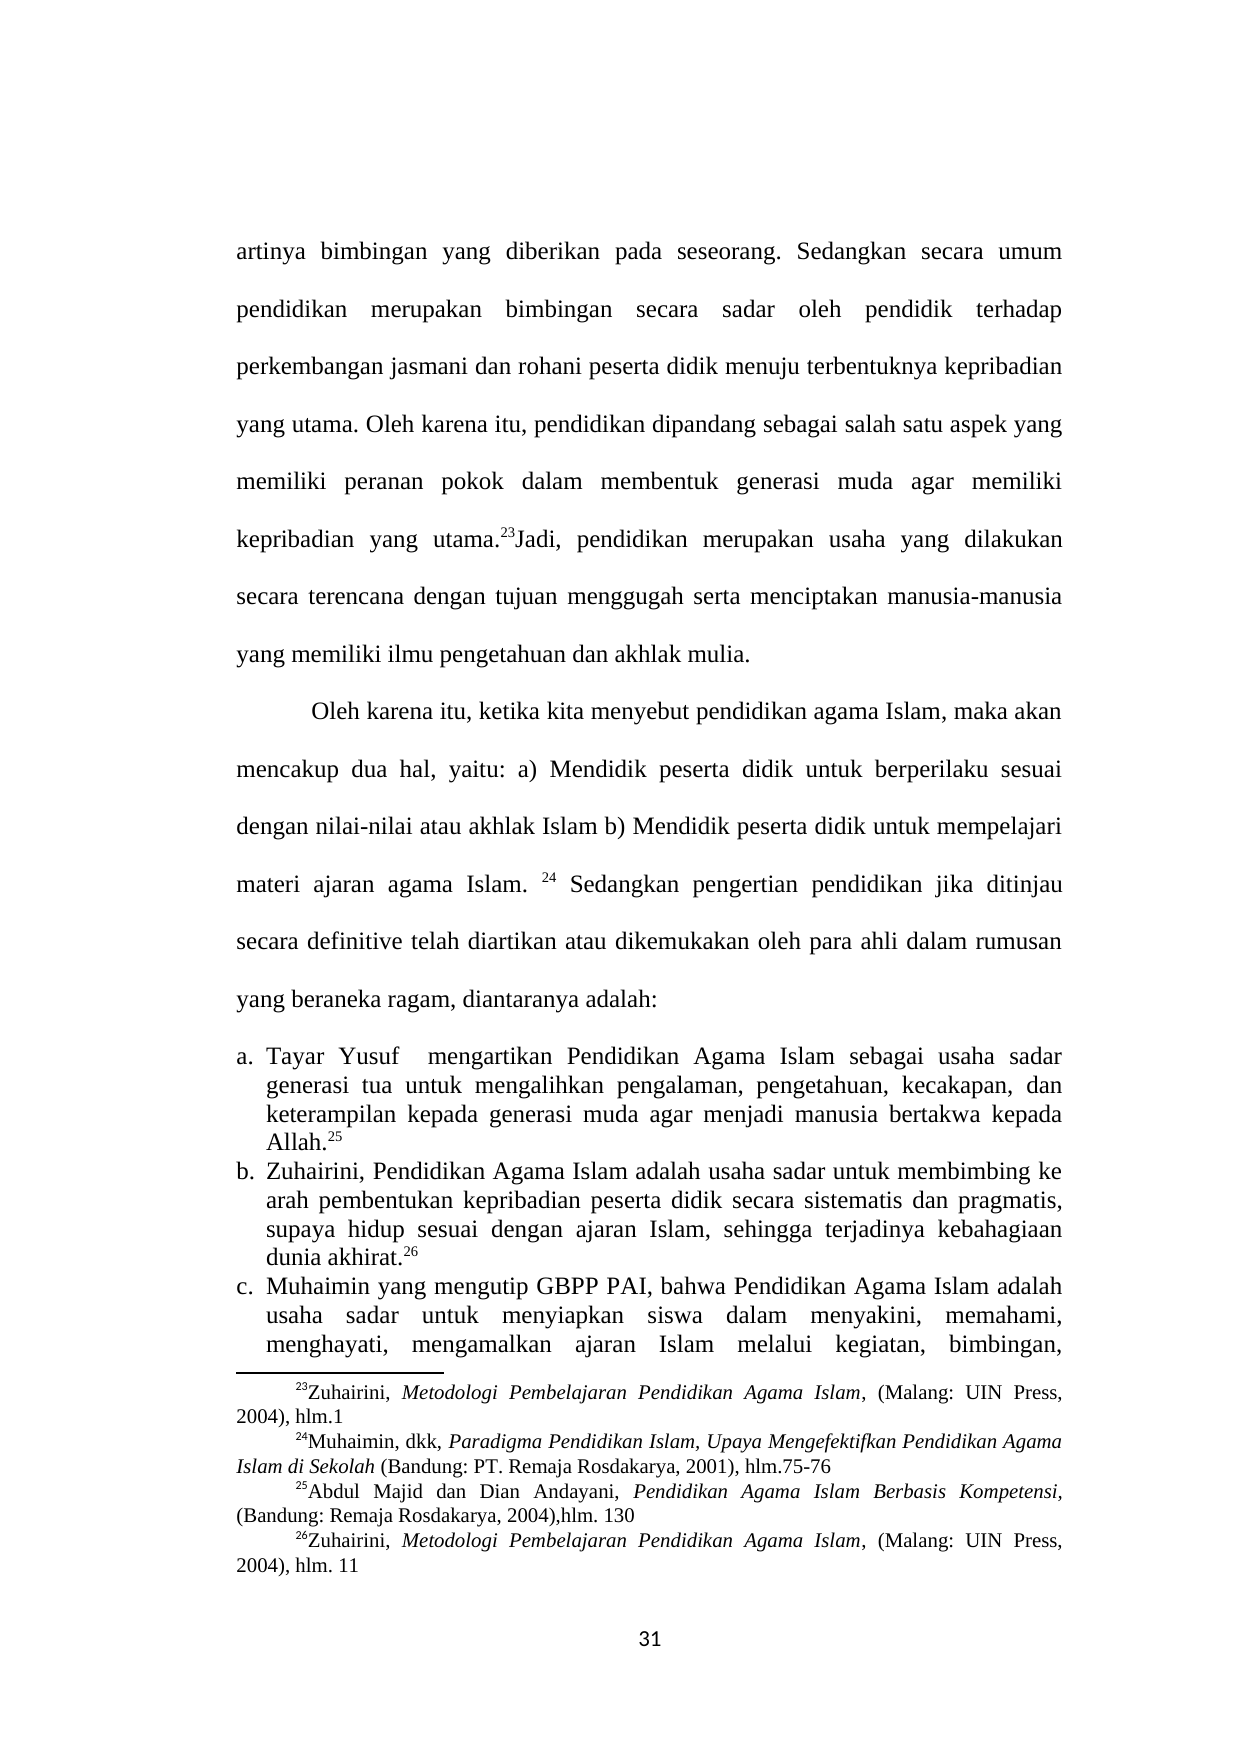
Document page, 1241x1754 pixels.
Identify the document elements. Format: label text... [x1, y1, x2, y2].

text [236, 236, 1063, 667]
list Tayar Yusuf mengartikan Pendidikan Agama Islam sebagai usaha sadar generasi tua untuk mengalihkan pengalaman, pengetahuan, kecakapan, dan keterampilan kepada generasi muda agar menjadi manusia bertakwa kepada Allah. [236, 1041, 1063, 1156]
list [236, 1271, 1063, 1357]
text Oleh karena itu, ketika kita menyebut pendidikan agama Islam, maka akan mencakup dua hal, yaitu: a) Mendidik peserta didik untuk berperilaku sesuai dengan nilai-nilai atau akhlak Islam b) Mendidik peserta didik untuk mempelajari materi ajaran agama Islam. Sedangkan pengertian pendidikan jika ditinjau secara definitive telah diartikan atau dikemukakan oleh para ahli dalam rumusan yang beraneka ragam, diantaranya adalah: [236, 696, 1063, 1012]
list Zuhairini, Pendidikan Agama Islam adalah usaha sadar untuk membimbing ke arah pembentukan kepribadian peserta didik secara sistematis dan pragmatis, supaya hidup sesuai dengan ajaran Islam, sehingga terjadinya kebahagiaan dunia akhirat. [236, 1156, 1063, 1271]
